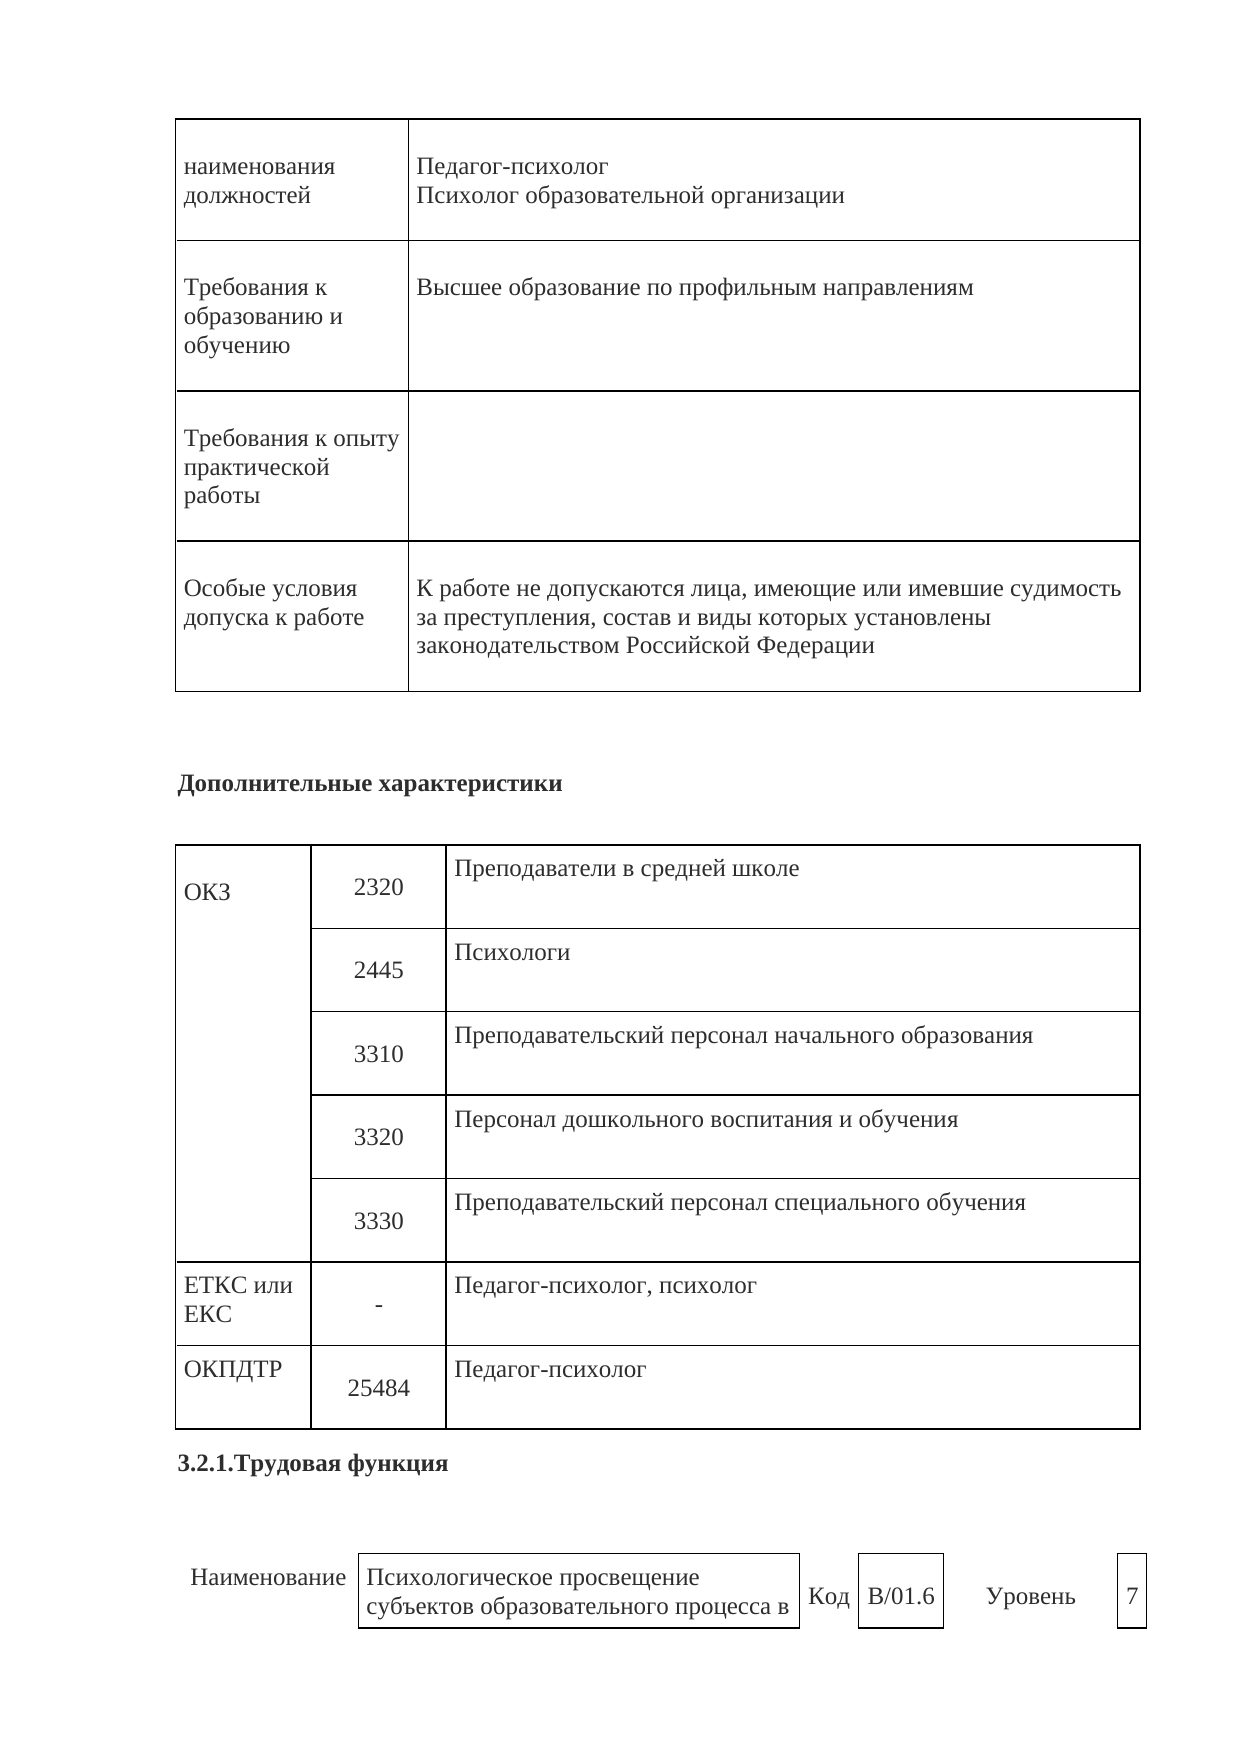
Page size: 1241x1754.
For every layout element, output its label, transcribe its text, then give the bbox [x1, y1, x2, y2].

table_cell Преподавательский персонал начального образования [447, 1012, 1139, 1094]
table_cell Требования к образованию и обучению [176, 241, 408, 390]
table_cell [409, 392, 1139, 540]
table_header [176, 120, 408, 240]
table_cell Высшее образование по профильным направлениям [409, 241, 1139, 390]
table_header B/01.6 [859, 1554, 943, 1627]
table_cell 2445 [312, 929, 445, 1011]
table_cell Педагог-психолог [447, 1346, 1139, 1428]
table_cell Психологи [447, 929, 1139, 1011]
table_cell Преподавательский персонал специального обучения [447, 1179, 1139, 1261]
table_cell 3310 [312, 1012, 445, 1094]
table_cell Педагог-психолог, психолог [447, 1263, 1139, 1344]
table_cell К работе не допускаются лица, имеющие или имевшие судимость за преступления, состав и виды которых установлены законодательством Российской Федерации [409, 542, 1139, 691]
table_cell 3320 [312, 1096, 445, 1178]
table_header Наименование [183, 1553, 358, 1627]
text Дополнительные характеристики [177, 768, 1152, 796]
table_cell 3330 [312, 1179, 445, 1261]
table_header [944, 1553, 1117, 1627]
table_cell ЕТКС или ЕКС [176, 1262, 310, 1344]
table_cell Требования к опыту практической работы [176, 391, 408, 540]
table_cell - [312, 1263, 445, 1344]
table_header ОКЗ [176, 846, 310, 1261]
table_cell 25484 [312, 1346, 445, 1428]
table_header Код [800, 1553, 858, 1627]
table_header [409, 120, 1139, 240]
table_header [359, 1554, 799, 1627]
table_cell Особые условия допуска к работе [176, 541, 408, 691]
table_header 2320 [312, 846, 445, 927]
table_cell ОКПДТР [176, 1346, 310, 1428]
table_header Преподаватели в средней школе [447, 846, 1139, 927]
table_header 7 [1118, 1554, 1146, 1627]
text 3.2.1.Трудовая функция [177, 1448, 1152, 1477]
table_cell Персонал дошкольного воспитания и обучения [447, 1096, 1139, 1178]
